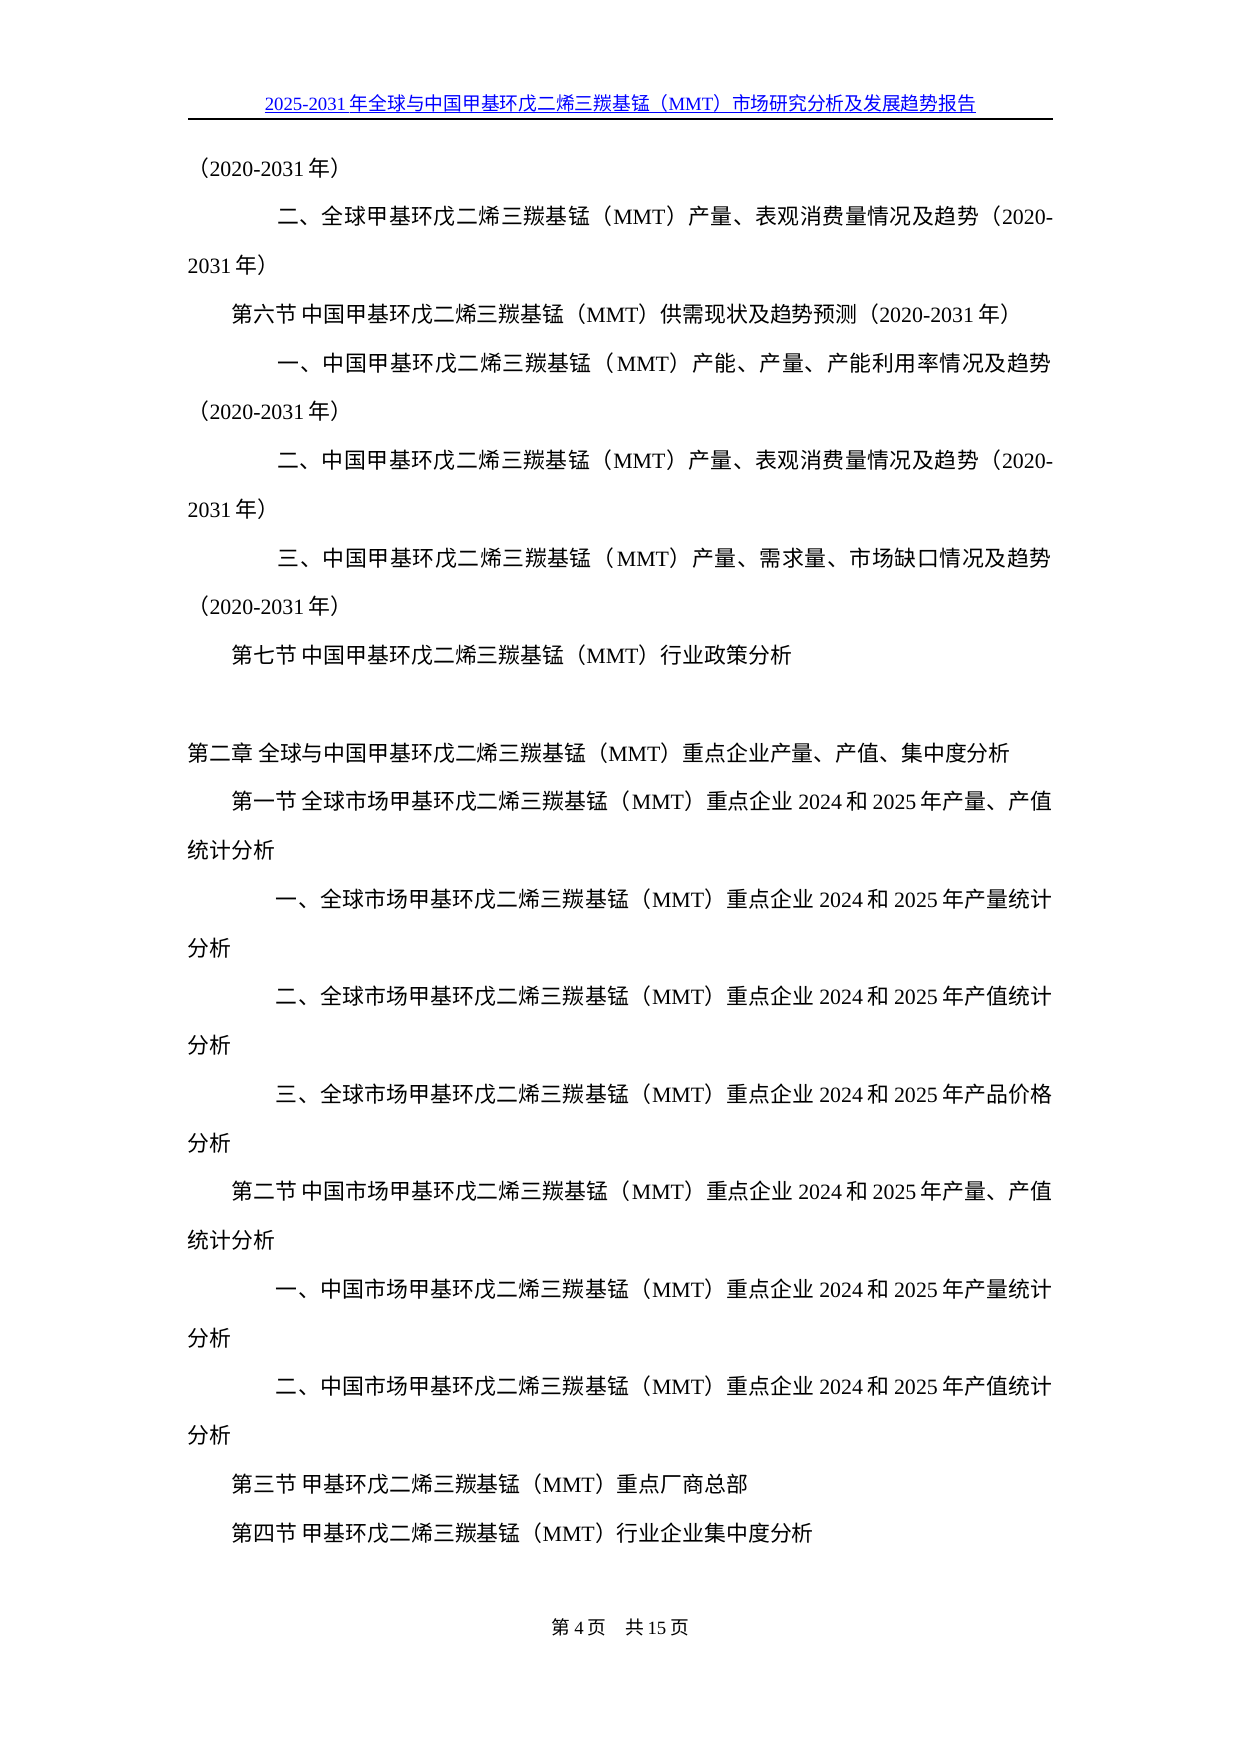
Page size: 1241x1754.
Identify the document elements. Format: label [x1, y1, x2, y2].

text [187, 150, 1053, 1548]
